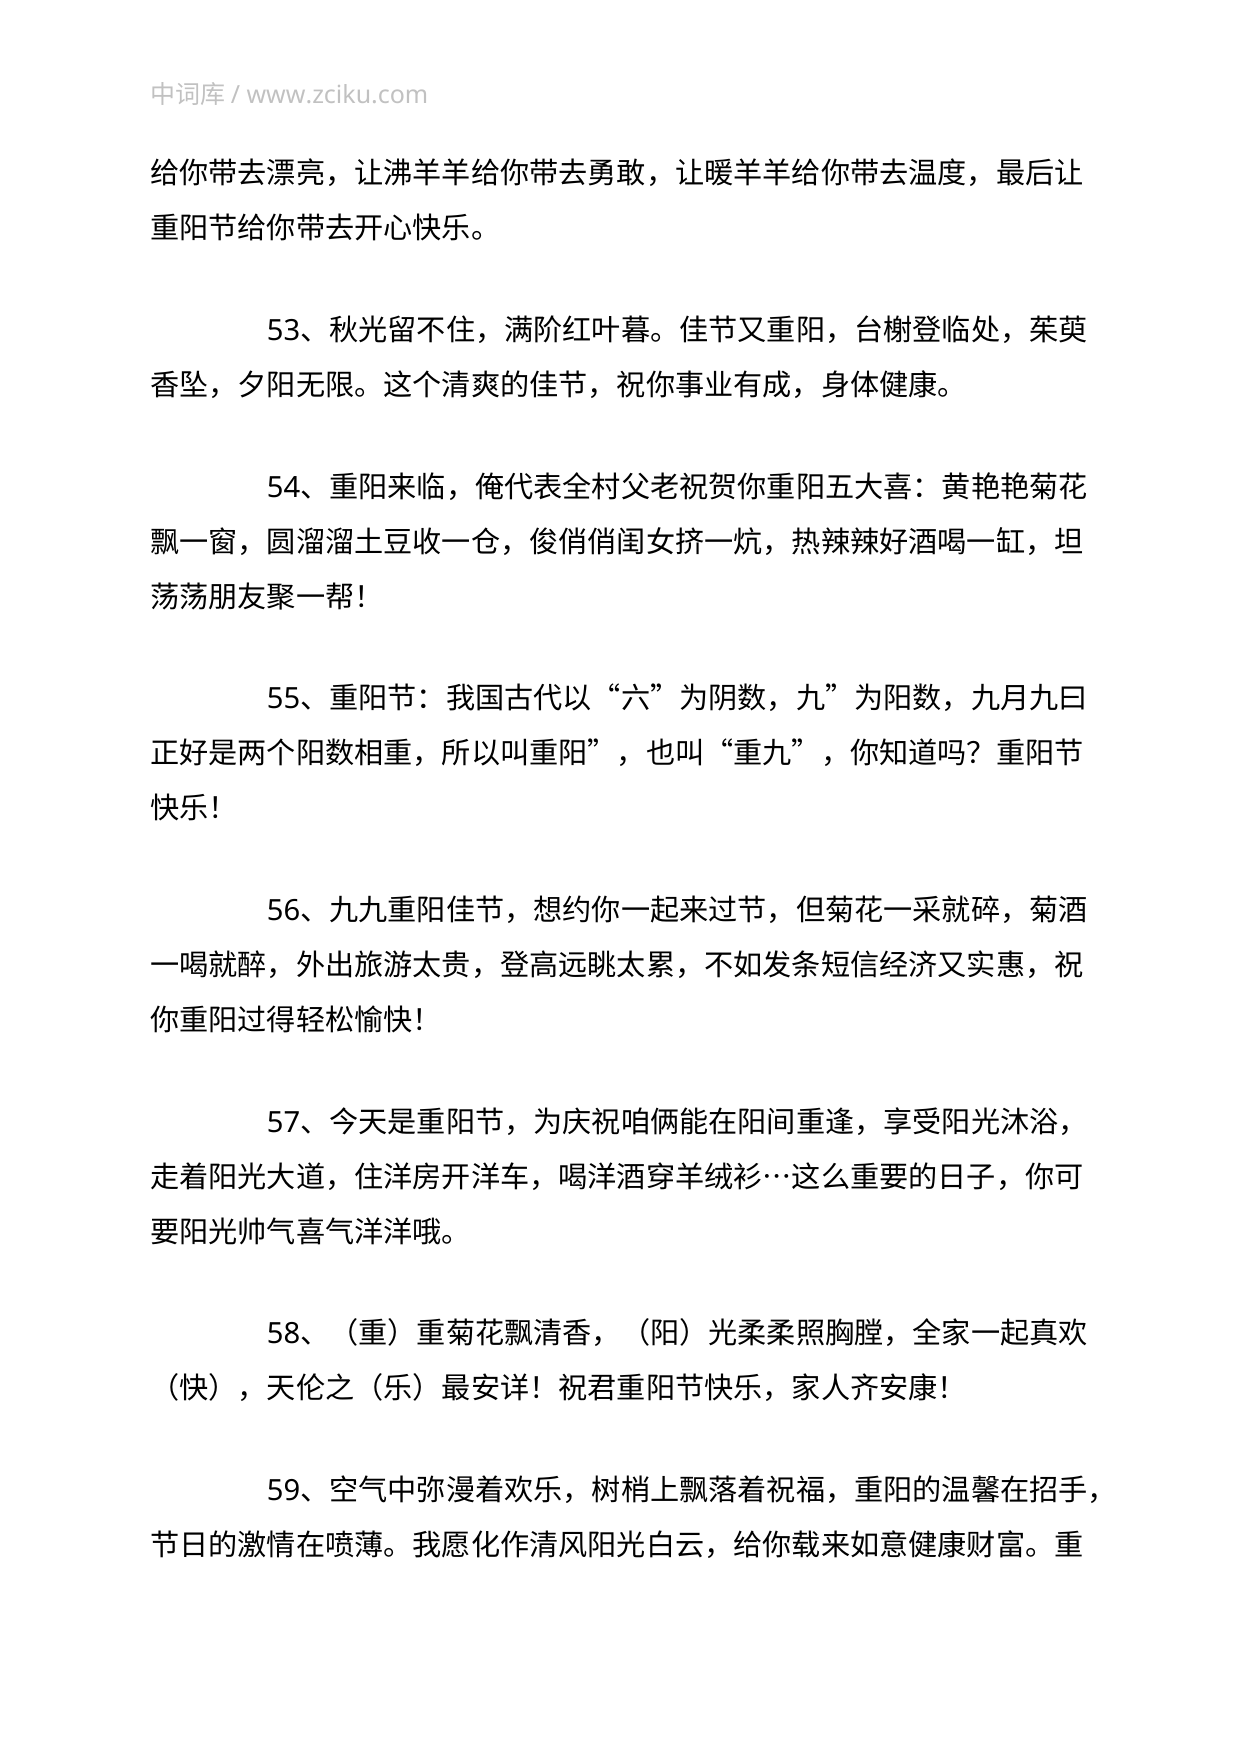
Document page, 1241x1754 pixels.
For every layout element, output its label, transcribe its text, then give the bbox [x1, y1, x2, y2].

text 57、今天是重阳节，为庆祝咱俩能在阳间重逢，享受阳光沐浴，走着阳光大道，住洋房开洋车，喝洋酒穿羊绒衫…这么重要的日子，你可要阳光帅气喜气洋洋哦。 [150, 1098, 1090, 1251]
text 58、（重）重菊花飘清香，（阳）光柔柔照胸膛，全家一起真欢（快），天伦之（乐）最安详！祝君重阳节快乐，家人齐安康！ [150, 1310, 1090, 1407]
text 55、重阳节：我国古代以“六”为阴数，九”为阳数，九月九曰正好是两个阳数相重，所以叫重阳”，也叫“重九”，你知道吗？重阳节快乐！ [150, 675, 1090, 827]
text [150, 1467, 1090, 1564]
text 54、重阳来临，俺代表全村父老祝贺你重阳五大喜：黄艳艳菊花飘一窗，圆溜溜土豆收一仓，俊俏俏闺女挤一炕，热辣辣好酒喝一缸，坦荡荡朋友聚一帮！ [150, 463, 1090, 616]
text 56、九九重阳佳节，想约你一起来过节，但菊花一采就碎，菊酒一喝就醉，外出旅游太贵，登高远眺太累，不如发条短信经济又实惠，祝你重阳过得轻松愉快！ [150, 887, 1090, 1039]
text 53、秋光留不住，满阶红叶暮。佳节又重阳，台榭登临处，茱萸香坠，夕阳无限。这个清爽的佳节，祝你事业有成，身体健康。 [150, 307, 1090, 404]
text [150, 150, 1090, 247]
